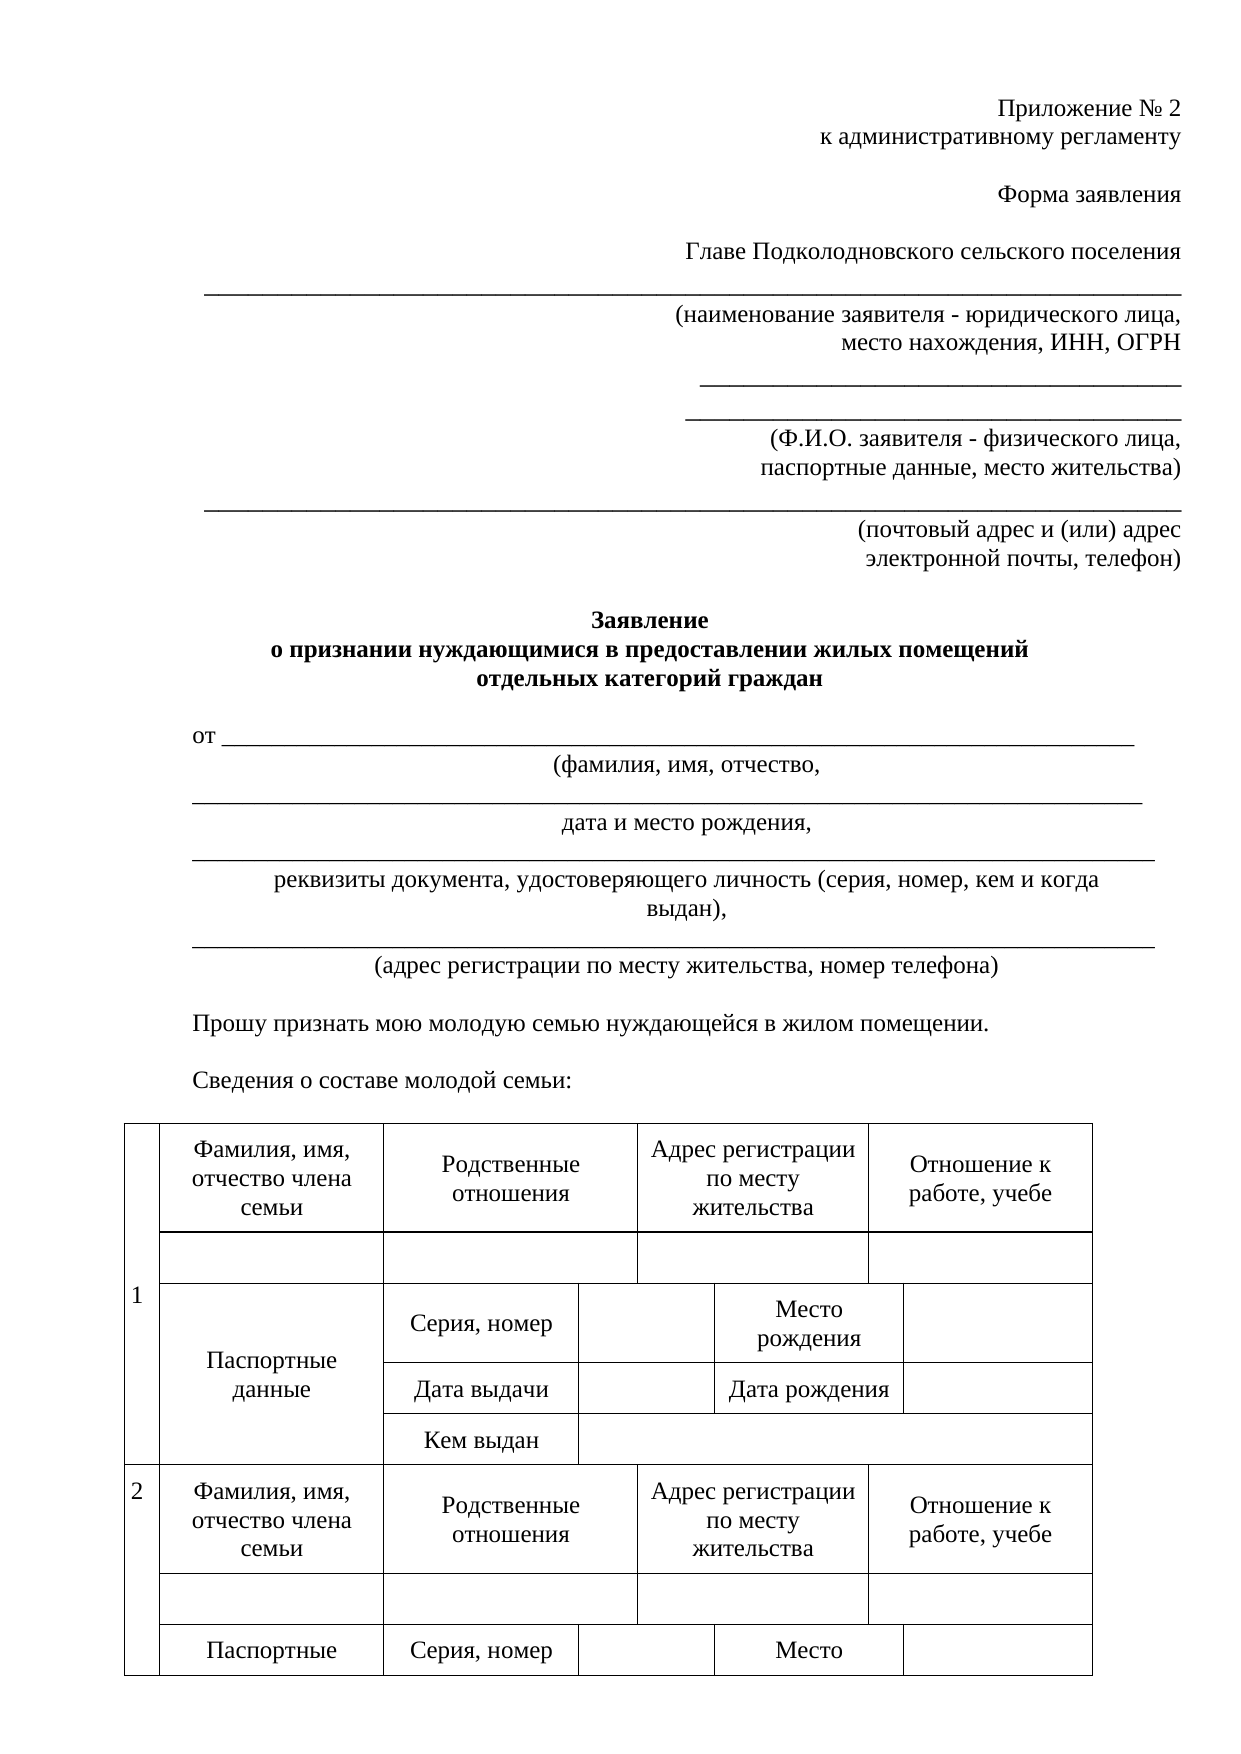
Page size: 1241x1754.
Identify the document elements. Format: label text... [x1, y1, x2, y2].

text ___________________________________________________________________ [118, 265, 1181, 299]
table_cell [904, 1284, 1092, 1362]
table_cell [579, 1625, 714, 1675]
table_cell Кем выдан [384, 1414, 578, 1464]
table_cell Родственные отношения [384, 1465, 637, 1573]
table_header Родственные отношения [384, 1124, 637, 1231]
text от _________________________________________________________________________ [118, 720, 1181, 749]
text реквизиты документа, удостоверяющего личность (серия, номер, кем и когда [118, 864, 1181, 893]
table_cell Отношение к работе, учебе [869, 1465, 1092, 1573]
table_cell [904, 1363, 1092, 1413]
table_cell Место рождения [715, 1284, 903, 1362]
table_cell Адрес регистрации по месту жительства [638, 1465, 868, 1573]
text Заявление [118, 605, 1181, 634]
text ____________________________________________________________________________ [118, 778, 1181, 807]
text Главе Подколодновского сельского поселения [118, 236, 1181, 265]
table_cell [869, 1574, 1092, 1624]
table_cell Серия, номер [384, 1625, 578, 1675]
text паспортные данные, место жительства) [118, 452, 1181, 481]
table_cell [579, 1414, 1092, 1464]
table_cell [904, 1625, 1092, 1675]
table_header 1 [125, 1124, 159, 1464]
text выдан), [118, 893, 1181, 922]
text (почтовый адрес и (или) адрес [118, 514, 1181, 543]
text _____________________________________________________________________________ [118, 922, 1181, 950]
text (Ф.И.О. заявителя - физического лица, [118, 423, 1181, 452]
text ___________________________________________________________________ [118, 481, 1181, 514]
table_cell Фамилия, имя, отчество члена семьи [160, 1465, 383, 1573]
text (адрес регистрации по месту жительства, номер телефона) [118, 950, 1181, 979]
text _________________________________ [118, 356, 1181, 390]
text место нахождения, ИНН, ОГРН [118, 327, 1181, 356]
table_cell Паспортные данные [160, 1284, 383, 1464]
table_cell [384, 1233, 637, 1282]
text (фамилия, имя, отчество, [118, 749, 1181, 778]
text электронной почты, телефон) [118, 543, 1181, 572]
table_cell Паспортные данные [160, 1625, 383, 1675]
text Сведения о составе молодой семьи: [118, 1065, 1181, 1094]
table_cell [579, 1284, 714, 1362]
table_cell [869, 1233, 1092, 1282]
table_cell Дата выдачи [384, 1363, 578, 1413]
table_cell [638, 1233, 868, 1282]
text о признании нуждающимися в предоставлении жилых помещений [118, 634, 1181, 663]
text к административному регламенту [118, 121, 1181, 150]
text _____________________________________________________________________________ [118, 835, 1181, 864]
table_header Адрес регистрации по месту жительства [638, 1124, 868, 1231]
table_cell [638, 1574, 868, 1624]
table_cell [579, 1363, 714, 1413]
text Прошу признать мою молодую семью нуждающейся в жилом помещении. [118, 1008, 1181, 1037]
table_cell Место рождения [715, 1625, 903, 1675]
text Приложение № 2 [118, 93, 1181, 121]
text (наименование заявителя - юридического лица, [118, 299, 1181, 327]
table_cell [384, 1574, 637, 1624]
table_header Фамилия, имя, отчество члена семьи [160, 1124, 383, 1231]
table_cell Серия, номер [384, 1284, 578, 1362]
table_cell Дата рождения [715, 1363, 903, 1413]
table_cell [160, 1574, 383, 1624]
table_cell 2 [125, 1465, 159, 1675]
text Форма заявления [118, 179, 1181, 208]
table_cell [160, 1233, 383, 1282]
text __________________________________ [118, 390, 1181, 423]
table_header Отношение к работе, учебе [869, 1124, 1092, 1231]
text отдельных категорий граждан [118, 663, 1181, 692]
text дата и место рождения, [118, 807, 1181, 835]
